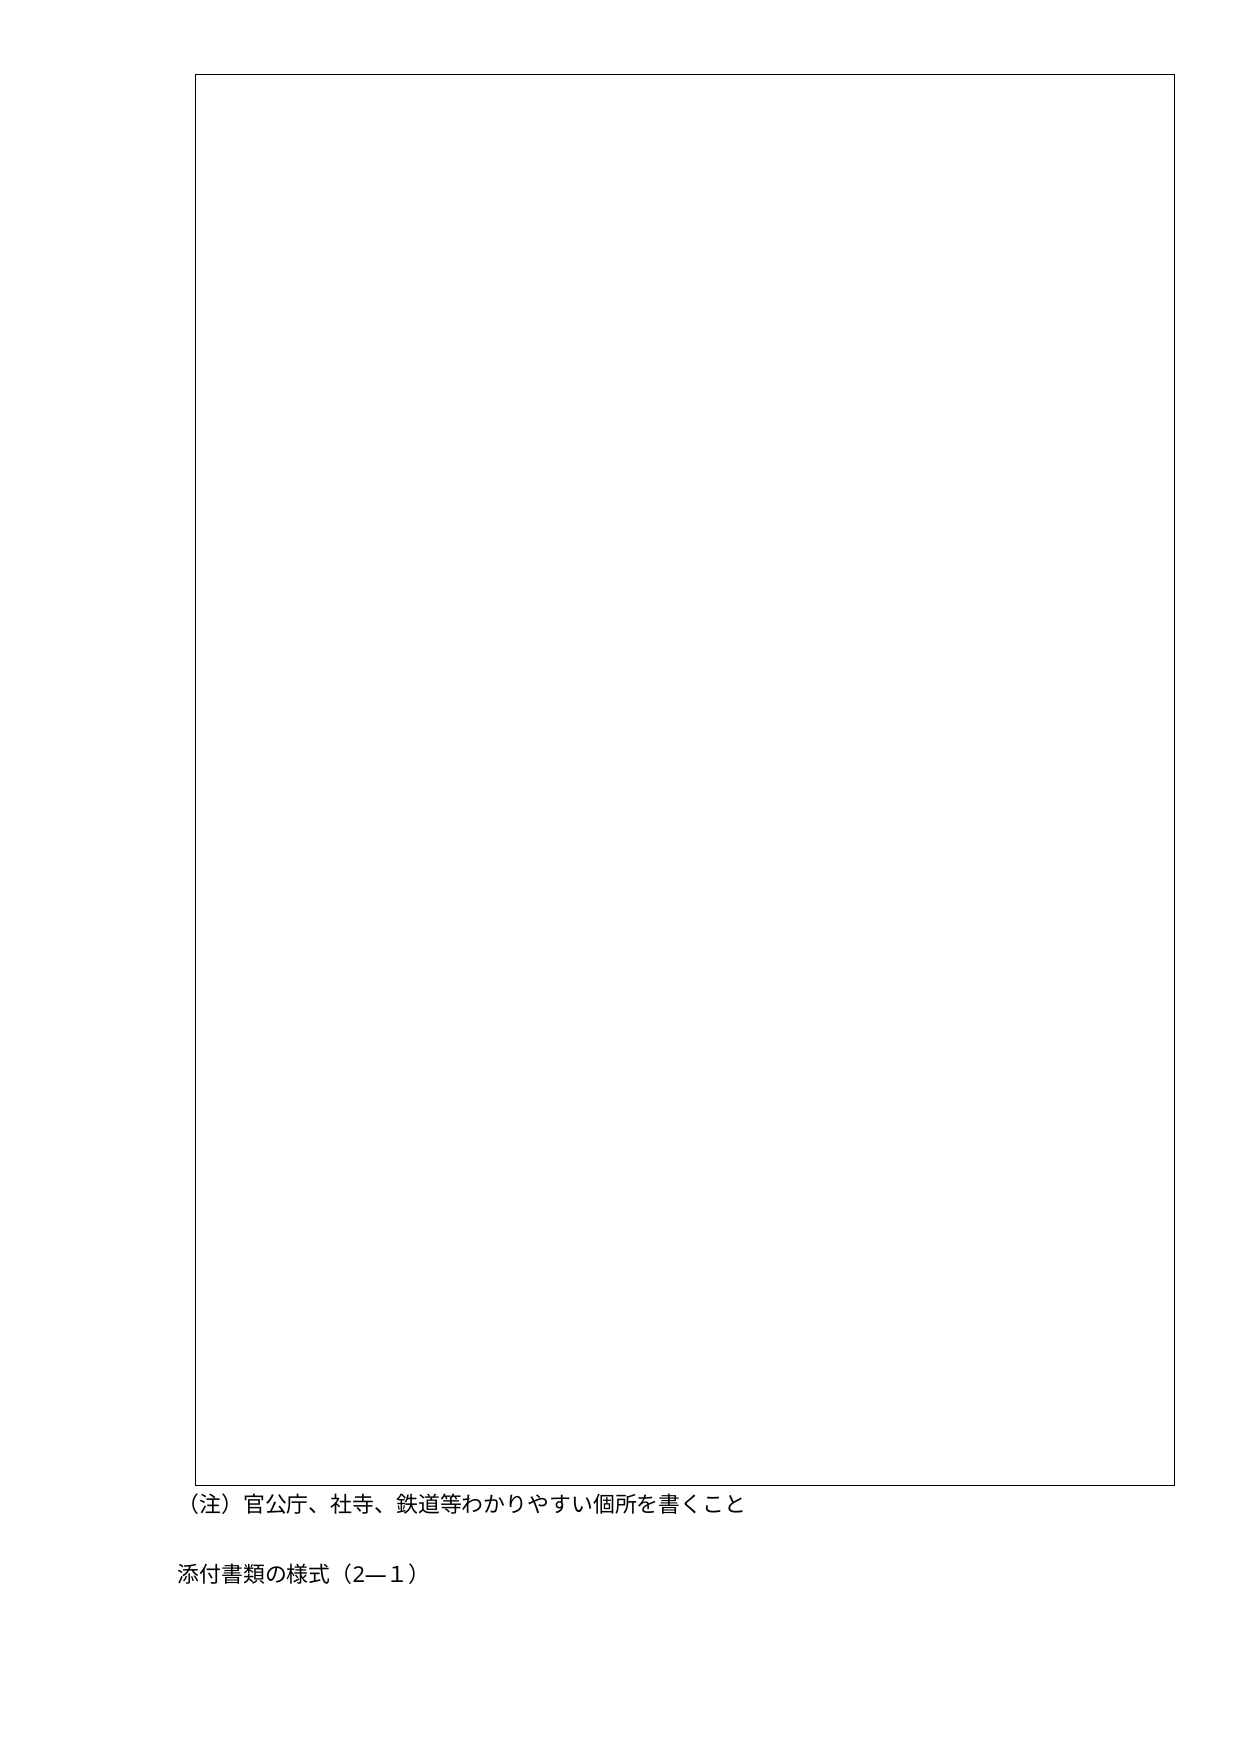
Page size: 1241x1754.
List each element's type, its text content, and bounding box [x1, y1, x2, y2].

text （注）官公庁、社寺、鉄道等わかりやすい個所を書くこと [177, 1486, 1063, 1521]
text 添付書類の様式（2―１） [177, 1555, 1063, 1590]
table_header [196, 75, 1174, 1484]
